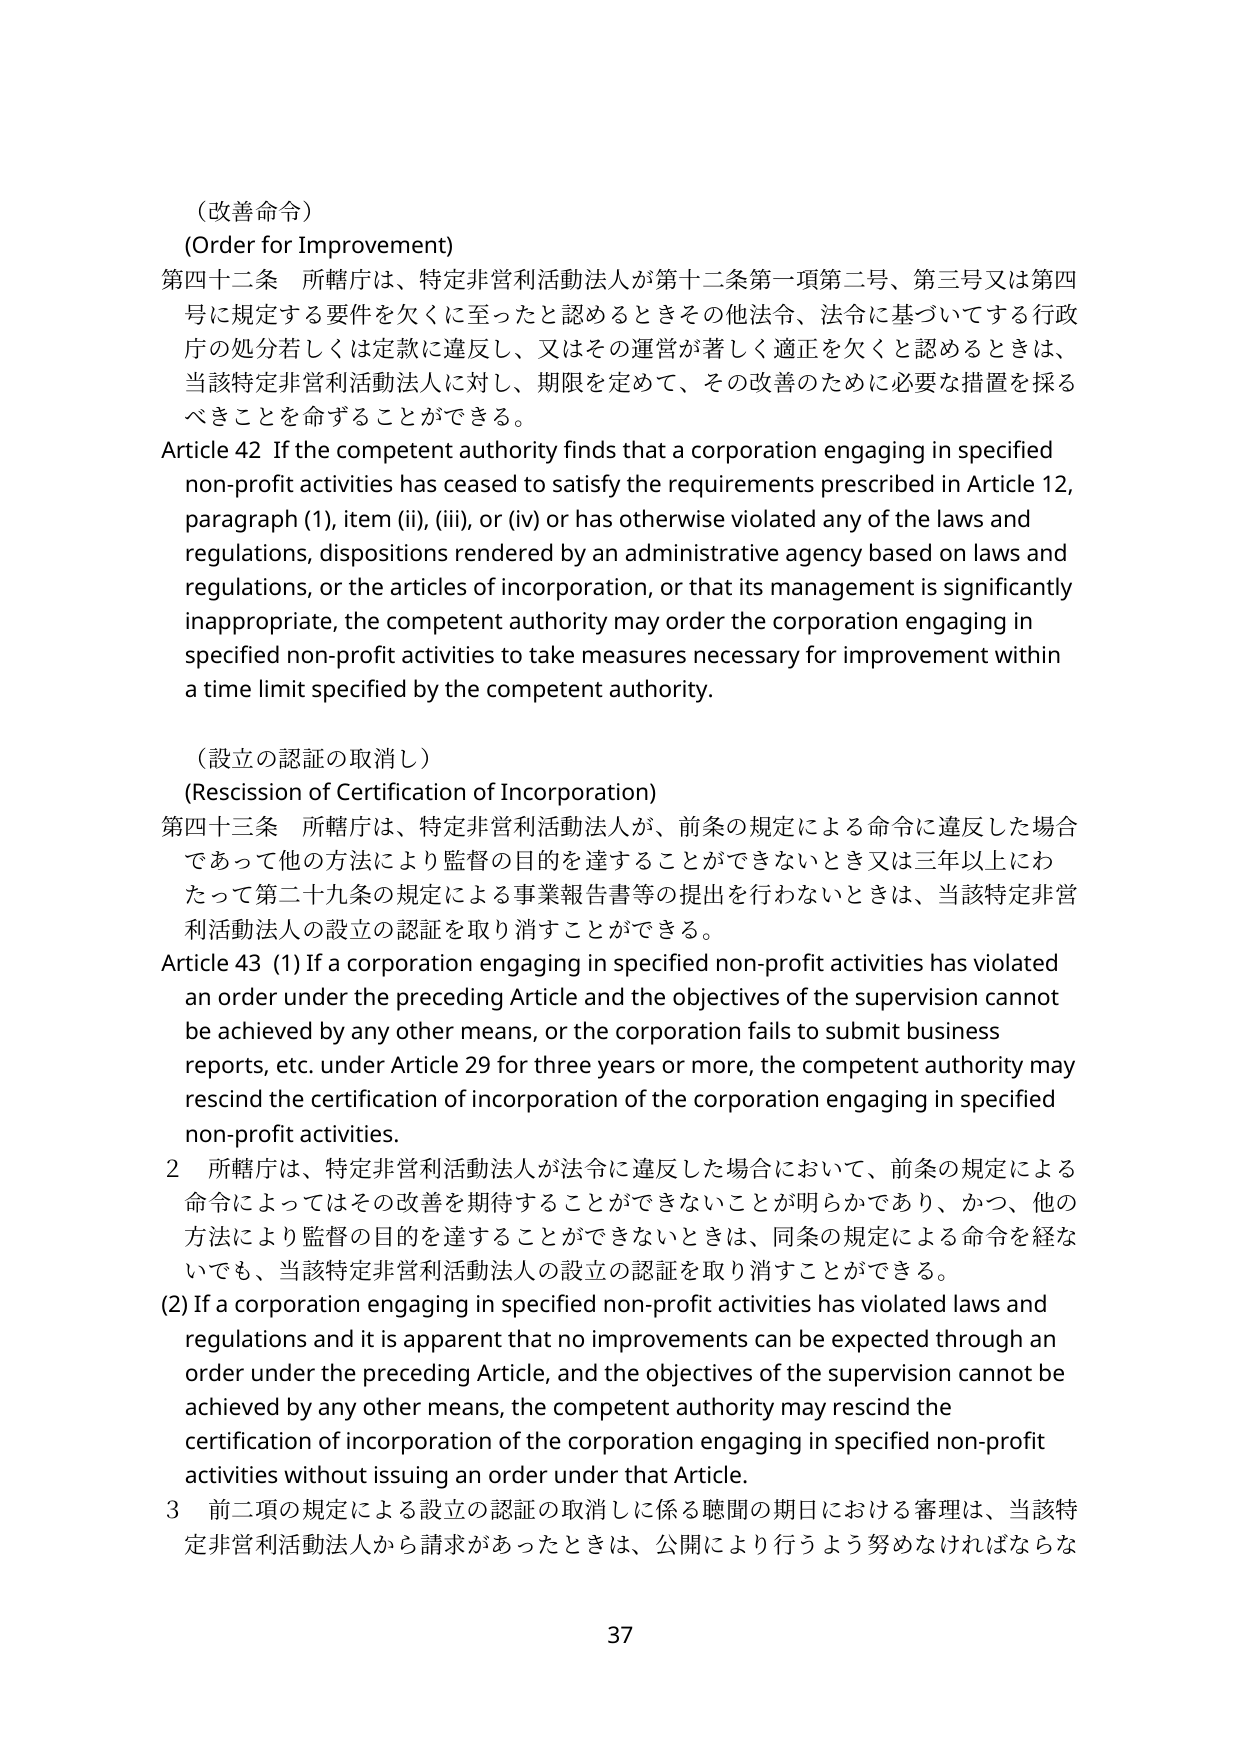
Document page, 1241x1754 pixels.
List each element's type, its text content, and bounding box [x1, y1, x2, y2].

text (Rescission of Certification of Incorporation) [184, 774, 1079, 809]
text Article 42 If the competent authority finds that a corporation engaging in specified non-profit activities has ceased to satisfy the requirements prescribed in Article 12, paragraph (1), item (ii), (iii), or (iv) or has otherwise violated any of the laws and regulations, dispositions rendered by an administrative agency based on laws and regulations, or the articles of incorporation, or that its management is significantly inappropriate, the competent authority may order the corporation engaging in specified non-profit activities to take measures necessary for improvement within a time limit specified by the competent authority. [161, 433, 1079, 706]
text （改善命令） [184, 194, 1079, 228]
text (Order for Improvement) [184, 228, 1079, 262]
text （設立の認証の取消し） [184, 740, 1079, 774]
text (2) If a corporation engaging in specified non-profit activities has violated laws and regulations and it is apparent that no improvements can be expected through an order under the preceding Article, and the objectives of the supervision cannot be achieved by any other means, the competent authority may rescind the certification of incorporation of the corporation engaging in specified non-profit activities without issuing an order under that Article. [161, 1287, 1079, 1492]
text 第四十三条 所轄庁は、特定非営利活動法人が、前条の規定による命令に違反した場合であって他の方法により監督の目的を達することができないとき又は三年以上にわたって第二十九条の規定による事業報告書等の提出を行わないときは、当該特定非営利活動法人の設立の認証を取り消すことができる。 [161, 809, 1079, 945]
text ２ 所轄庁は、特定非営利活動法人が法令に違反した場合において、前条の規定による命令によってはその改善を期待することができないことが明らかであり、かつ、他の方法により監督の目的を達することができないときは、同条の規定による命令を経ないでも、当該特定非営利活動法人の設立の認証を取り消すことができる。 [161, 1150, 1079, 1287]
text 第四十二条 所轄庁は、特定非営利活動法人が第十二条第一項第二号、第三号又は第四号に規定する要件を欠くに至ったと認めるときその他法令、法令に基づいてする行政庁の処分若しくは定款に違反し、又はその運営が著しく適正を欠くと認めるときは、当該特定非営利活動法人に対し、期限を定めて、その改善のために必要な措置を採るべきことを命ずることができる。 [161, 262, 1079, 433]
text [161, 1492, 1079, 1560]
text Article 43 (1) If a corporation engaging in specified non-profit activities has violated an order under the preceding Article and the objectives of the supervision cannot be achieved by any other means, or the corporation fails to submit business reports, etc. under Article 29 for three years or more, the competent authority may rescind the certification of incorporation of the corporation engaging in specified non-profit activities. [161, 945, 1079, 1150]
